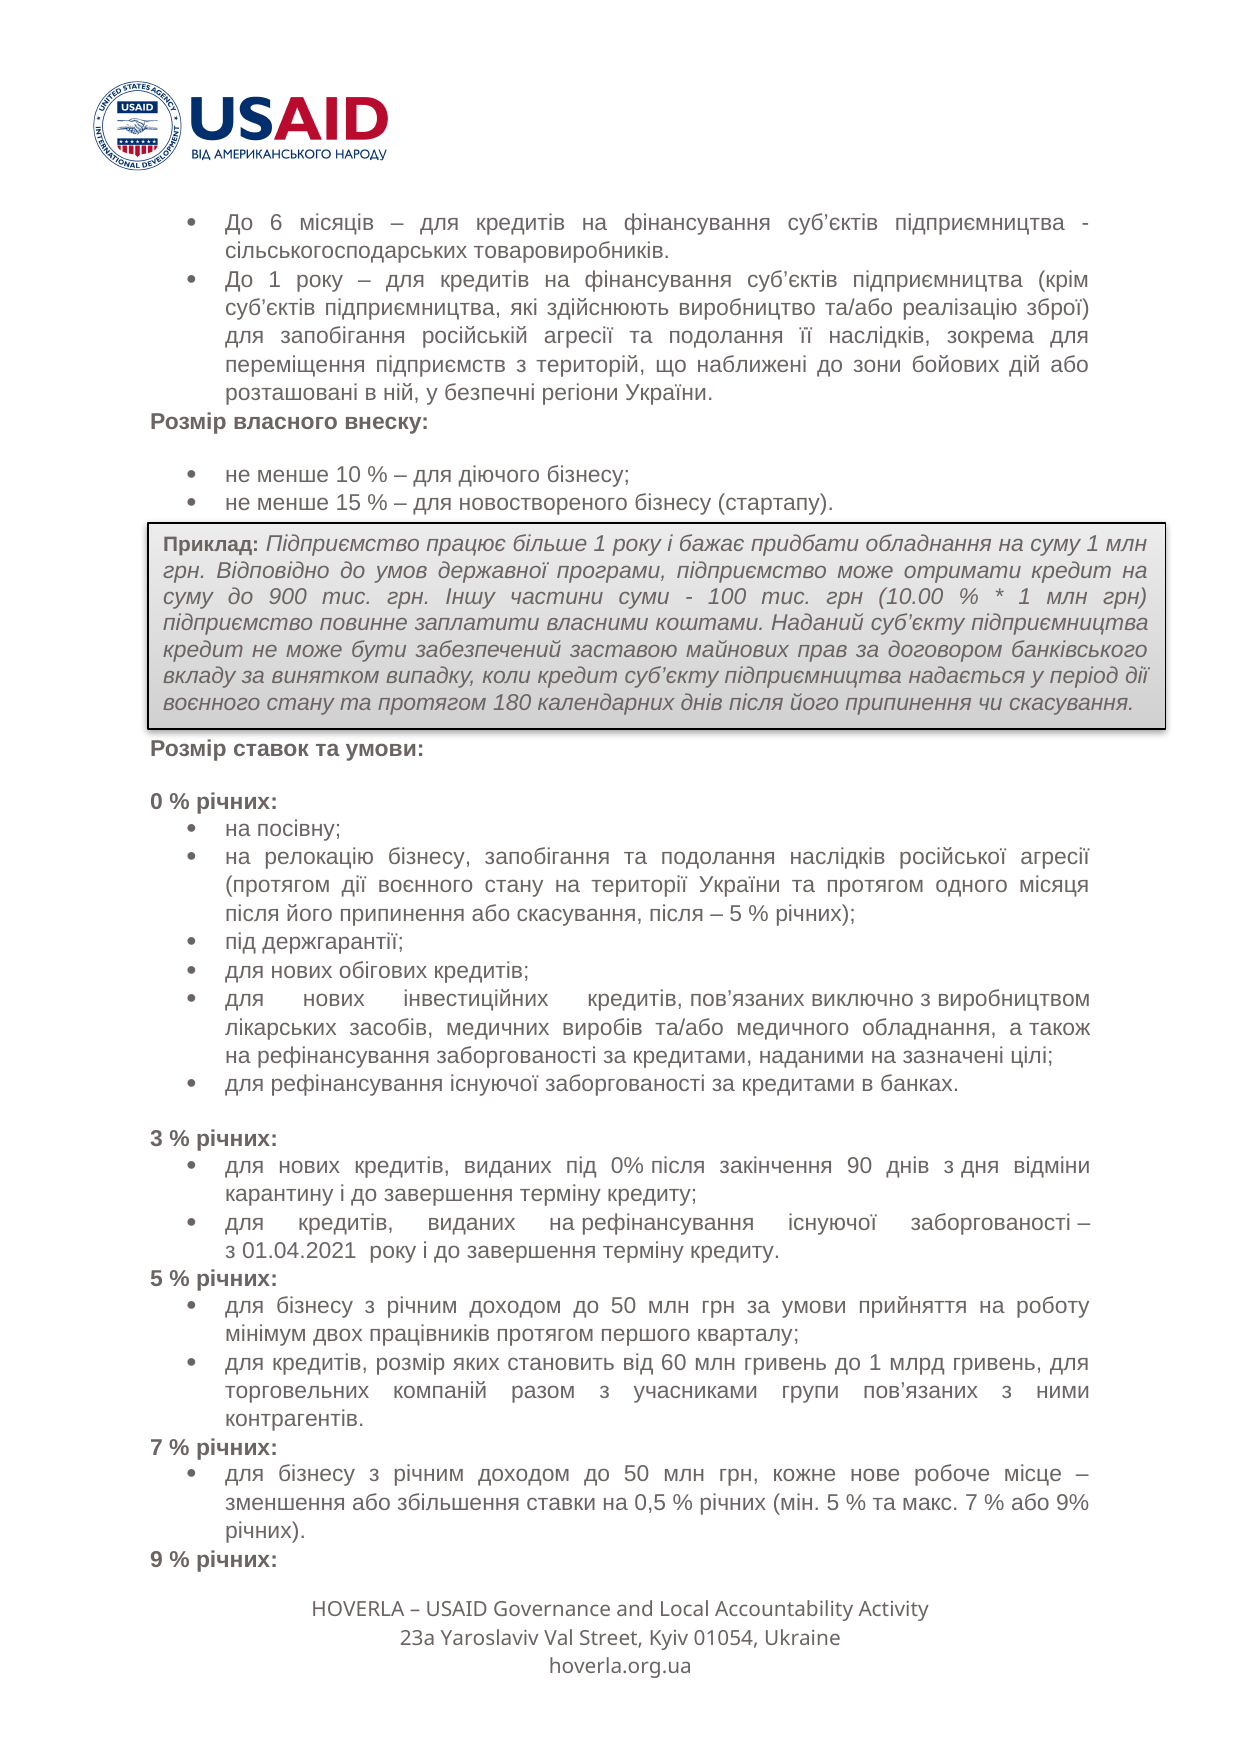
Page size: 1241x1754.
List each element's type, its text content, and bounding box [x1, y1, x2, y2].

list для рефінансування існуючої заборгованості за кредитами в банках. [187, 1070, 1090, 1097]
text Розмір ставок та умови: [150, 738, 1090, 762]
list для кредитів, розмір яких становить від 60 млн гривень до 1 млрд гривень, для торговельних компаній разом з учасниками групи пов’язаних з ними контрагентів. [187, 1348, 1090, 1432]
text 0 % річних: [150, 788, 1090, 814]
list на посівну; [187, 814, 1090, 841]
text 3 % річних: [150, 1125, 1090, 1152]
list не менше 15 % – для новоствореного бізнесу (стартапу). [187, 489, 1090, 515]
text 5 % річних: [150, 1265, 1090, 1292]
text 7 % річних: [150, 1434, 1090, 1460]
list для бізнесу з річним доходом до 50 млн грн, кожне нове робоче місце – зменшення або збільшення ставки на 0,5 % річних (мін. 5 % та макс. 7 % або 9% річних). [187, 1460, 1090, 1543]
text 9 % річних: [150, 1546, 1090, 1572]
list для бізнесу з річним доходом до 50 млн грн за умови прийняття на роботу мінімум двох працівників протягом першого кварталу; [187, 1292, 1090, 1346]
list для нових інвестиційних кредитів, пов’язаних виключно з виробництвом лікарських засобів, медичних виробів та/або медичного обладнання, а також на рефінансування заборгованості за кредитами, наданими на зазначені цілі; [187, 985, 1090, 1068]
text Розмір власного внеску: [150, 408, 1090, 434]
list на релокацію бізнесу, запобігання та подолання наслідків російської агресії (протягом дії воєнного стану на території України та протягом одного місяця після його припинення або скасування, після – 5 % річних); [187, 843, 1090, 926]
list До 6 місяців – для кредитів на фінансування суб’єктів підприємництва - сільськогосподарських товаровиробників. [187, 209, 1090, 263]
list для нових обігових кредитів; [187, 957, 1090, 983]
list для кредитів, виданих на рефінансування існуючої заборгованості – з 01.04.2021 року і до завершення терміну кредиту. [187, 1208, 1090, 1263]
list для нових кредитів, виданих під 0% після закінчення 90 днів з дня відміни карантину і до завершення терміну кредиту; [187, 1152, 1090, 1206]
picture [51, 55, 430, 202]
list не менше 10 % – для діючого бізнесу; [187, 461, 1090, 487]
list До 1 року – для кредитів на фінансування суб’єктів підприємництва (крім суб’єктів підприємництва, які здійснюють виробництво та/або реалізацію зброї) для запобігання російській агресії та подолання її наслідків, зокрема для переміщення підприємств з територій, що наближені до зони бойових дій або розташовані в ній, у безпечні регіони України. [187, 266, 1090, 406]
list під держгарантії; [187, 928, 1090, 954]
